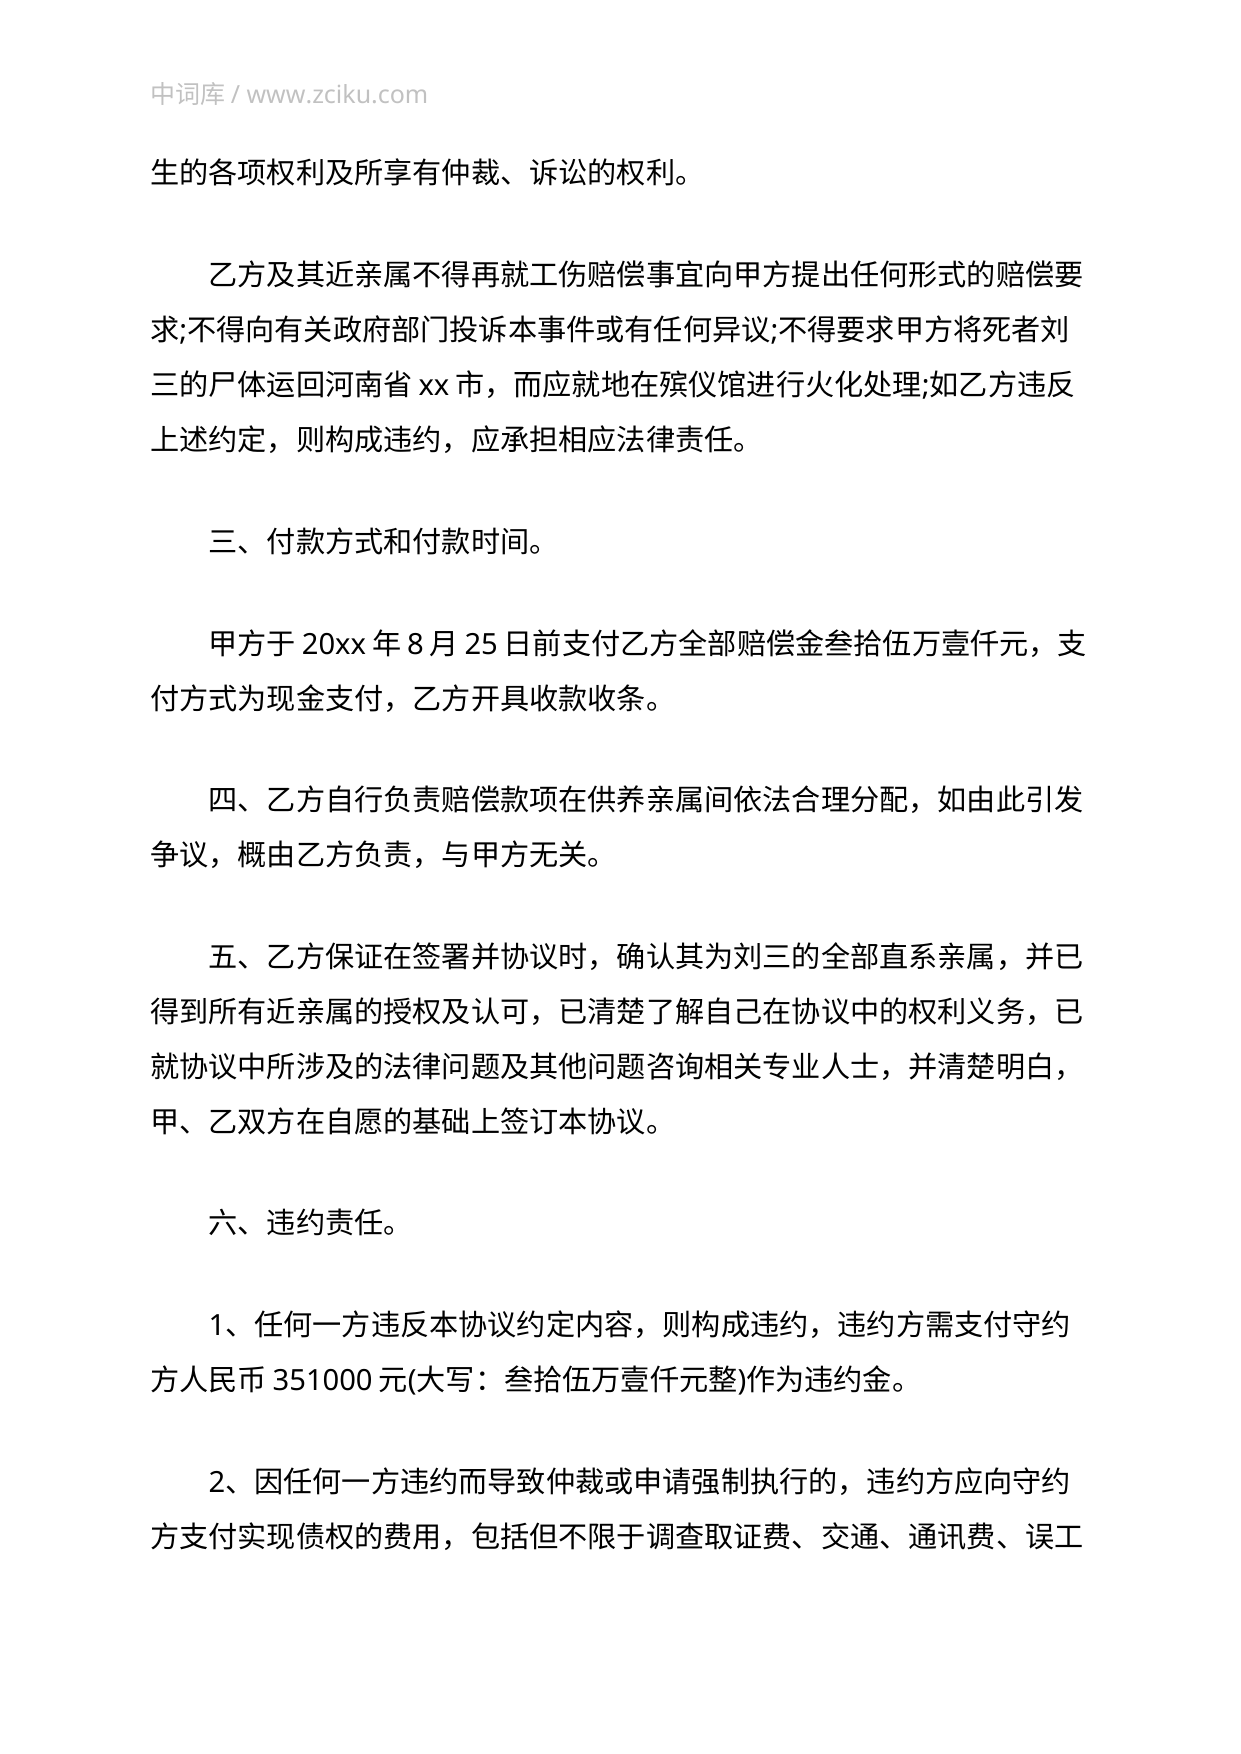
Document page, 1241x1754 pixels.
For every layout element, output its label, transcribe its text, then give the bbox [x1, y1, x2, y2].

text 三、付款方式和付款时间。 [150, 518, 1090, 561]
text 1、任何一方违反本协议约定内容，则构成违约，违约方需支付守约方人民币351000元(大写：叁拾伍万壹仟元整)作为违约金。 [150, 1302, 1090, 1399]
text 六、违约责任。 [150, 1200, 1090, 1242]
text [150, 1459, 1090, 1556]
text 乙方及其近亲属不得再就工伤赔偿事宜向甲方提出任何形式的赔偿要求;不得向有关政府部门投诉本事件或有任何异议;不得要求甲方将死者刘三的尸体运回河南省xx市，而应就地在殡仪馆进行火化处理;如乙方违反上述约定，则构成违约，应承担相应法律责任。 [150, 252, 1090, 459]
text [150, 150, 1090, 192]
text 五、乙方保证在签署并协议时，确认其为刘三的全部直系亲属，并已得到所有近亲属的授权及认可，已清楚了解自己在协议中的权利义务，已就协议中所涉及的法律问题及其他问题咨询相关专业人士，并清楚明白，甲、乙双方在自愿的基础上签订本协议。 [150, 934, 1090, 1141]
text 四、乙方自行负责赔偿款项在供养亲属间依法合理分配，如由此引发争议，概由乙方负责，与甲方无关。 [150, 777, 1090, 874]
text 甲方于20xx年8月25日前支付乙方全部赔偿金叁拾伍万壹仟元，支付方式为现金支付，乙方开具收款收条。 [150, 620, 1090, 717]
